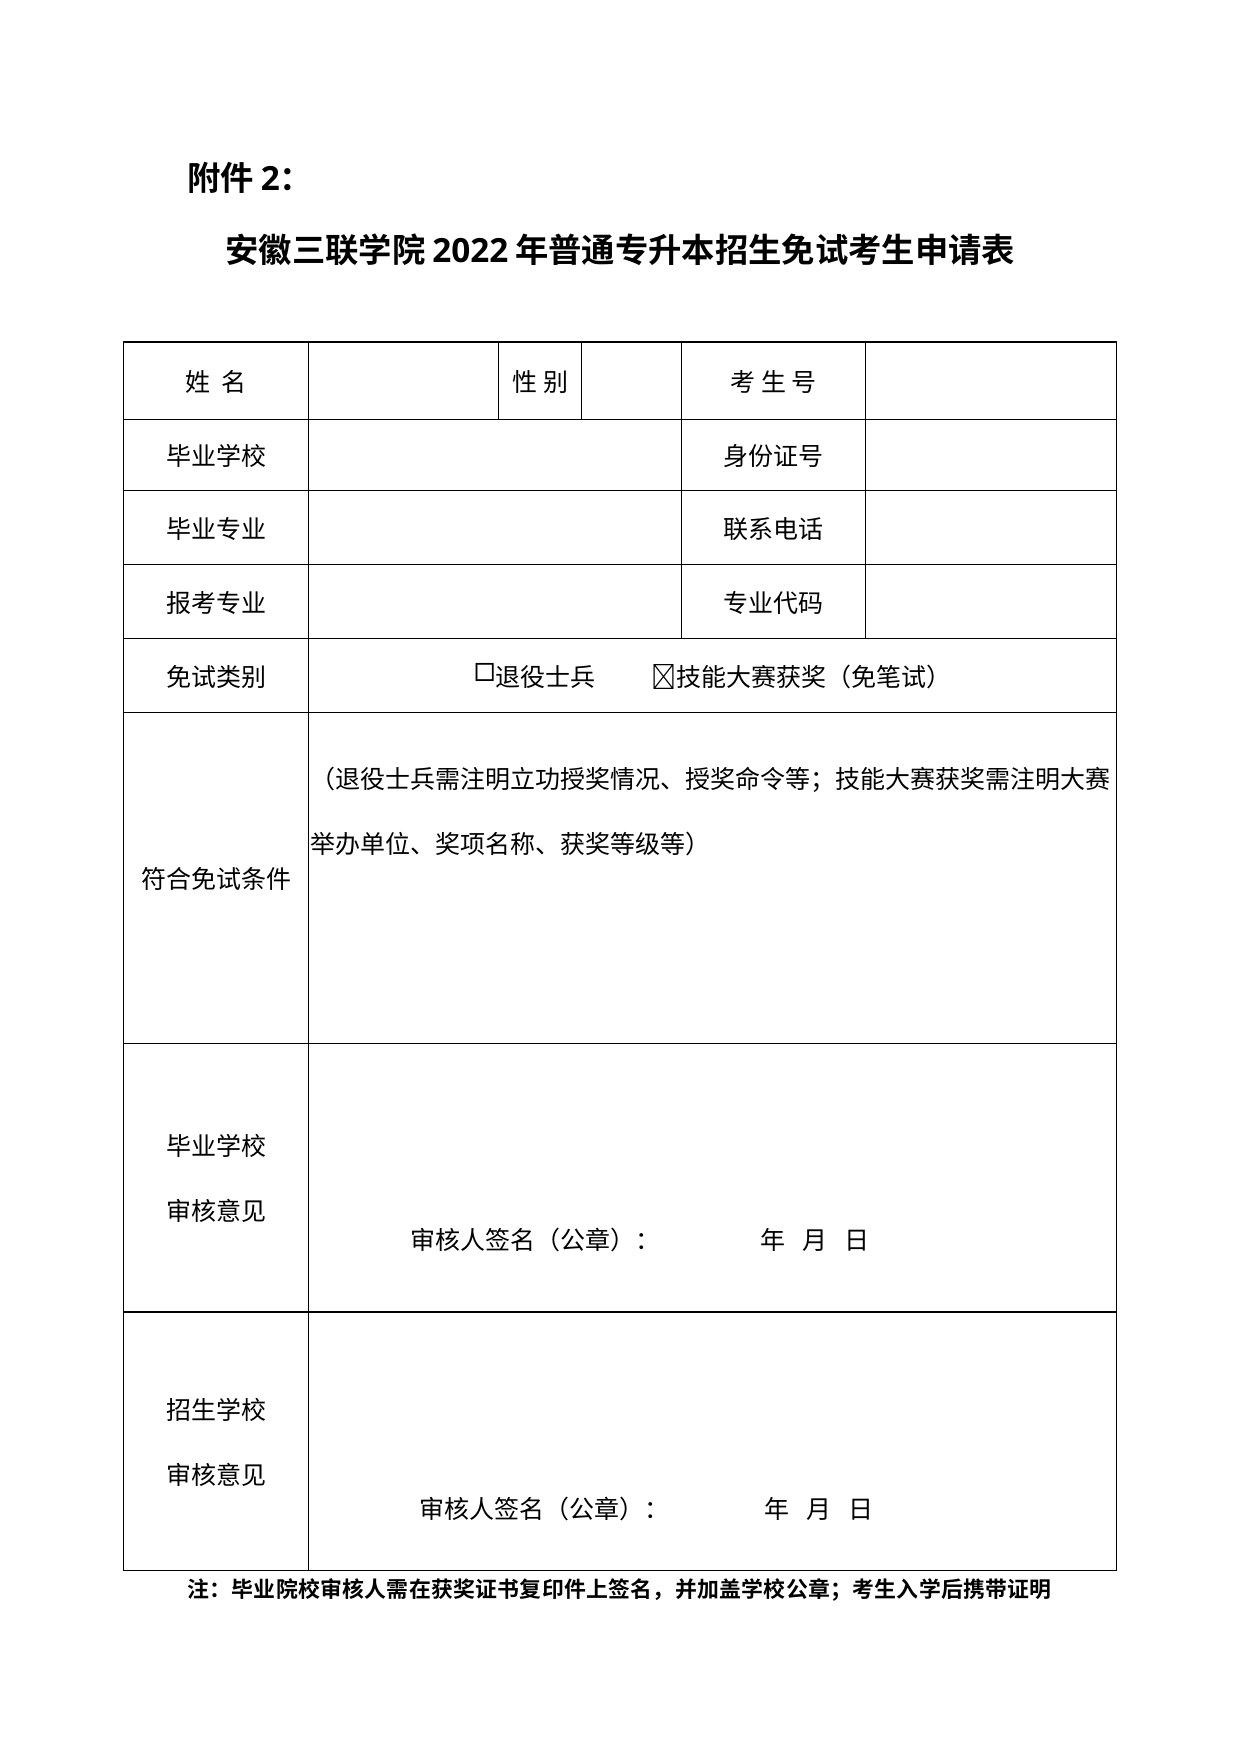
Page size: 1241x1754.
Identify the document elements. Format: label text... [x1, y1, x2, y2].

table_cell 审核人签名（公章）： 年 月 日 [309, 1313, 1116, 1570]
table_header [582, 343, 681, 419]
table_cell 毕业专业 [124, 491, 308, 564]
table_cell 退役士兵 技能大赛获奖（免笔试） [309, 639, 1116, 712]
table_header 考 生 号 [682, 343, 865, 419]
table_header [309, 343, 498, 419]
table_cell [866, 491, 1116, 564]
table_cell 毕业学校 [124, 420, 308, 490]
table_cell 身份证号 [682, 420, 865, 490]
text 安徽三联学院2022年普通专升本招生免试考生申请表 [187, 216, 1053, 281]
table_cell 毕业学校 审核意见 [124, 1044, 308, 1311]
table_cell 免试类别 [124, 639, 308, 712]
table_header [866, 343, 1116, 419]
table_header 姓 名 [124, 343, 308, 419]
table_cell 专业代码 [682, 565, 865, 638]
table_cell [866, 420, 1116, 490]
table_cell [309, 420, 681, 490]
table_cell 报考专业 [124, 565, 308, 638]
table_cell 联系电话 [682, 491, 865, 564]
table_cell [309, 491, 681, 564]
table_cell 审核人签名（公章）： 年 月 日 [309, 1044, 1116, 1311]
table_cell （退役士兵需注明立功授奖情况、授奖命令等；技能大赛获奖需注明大赛举办单位、奖项名称、获奖等级等） [309, 713, 1116, 1042]
table_cell 符合免试条件 [124, 713, 308, 1042]
text 附件2： [187, 143, 1053, 208]
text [187, 1571, 1053, 1604]
table_header 性 别 [499, 343, 581, 419]
table_cell [309, 565, 681, 638]
table_cell 招生学校 审核意见 [124, 1313, 308, 1570]
table_cell [866, 565, 1116, 638]
